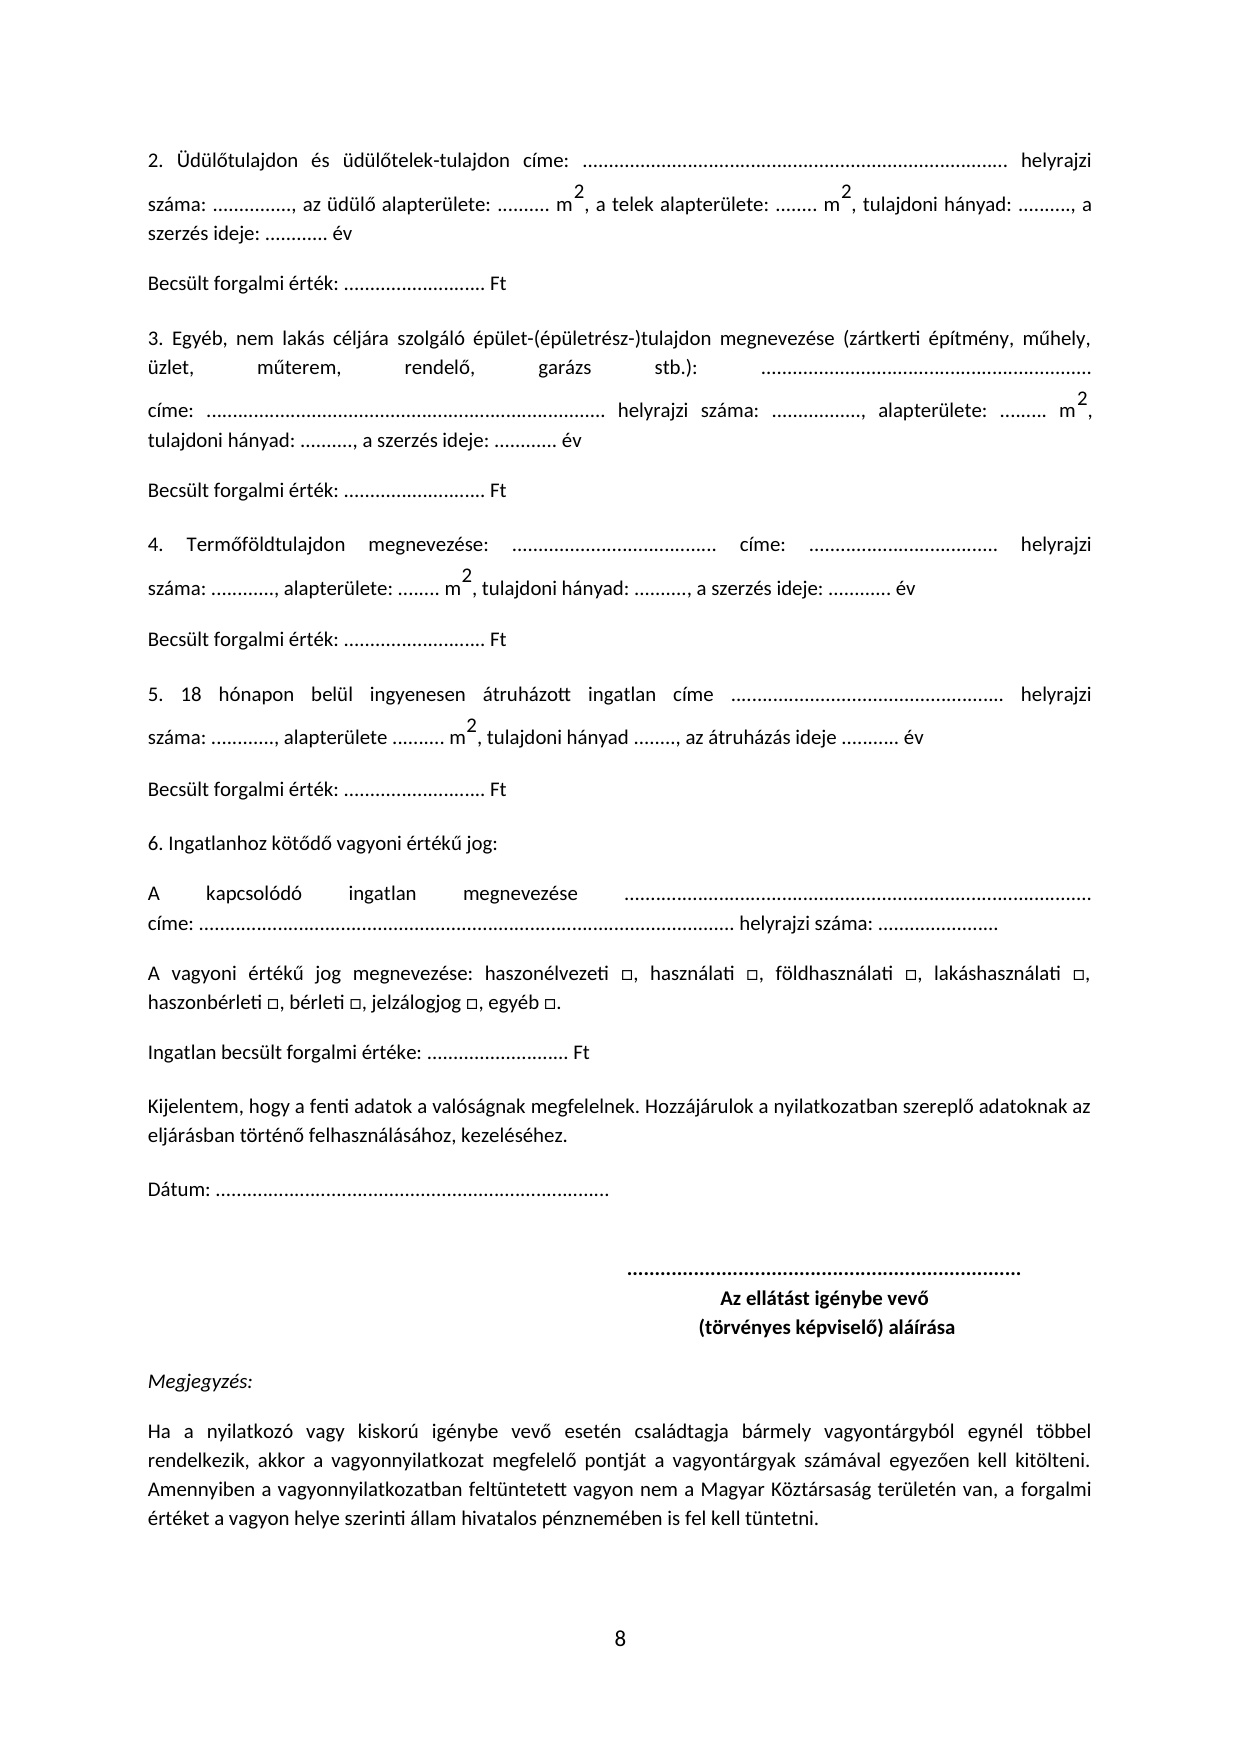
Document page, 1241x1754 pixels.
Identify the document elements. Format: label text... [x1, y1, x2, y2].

text 2. Üdülőtulajdon és üdülőtelek-tulajdon címe: ................................................................................. helyrajzi száma: ..............., az üdülő alapterülete: .......... m2, a telek alapterülete: ........ m2, tulajdoni hányad: .........., a szerzés ideje: ............ év [148, 148, 1093, 246]
text A vagyoni értékű jog megnevezése: haszonélvezeti □, használati □, földhasználati □, lakáshasználati □, haszonbérleti □, bérleti □, jelzálogjog □, egyéb □. [148, 960, 1093, 1014]
text Dátum: ........................................................................... [148, 1176, 1093, 1202]
text 4. Termőföldtulajdon megnevezése: ....................................... címe: .................................... helyrajzi száma: ............, alapterülete: ........ m2, tulajdoni hányad: .........., a szerzés ideje: ............ év [148, 531, 1093, 600]
text Kijelentem, hogy a fenti adatok a valóságnak megfelelnek. Hozzájárulok a nyilatkozatban szereplő adatoknak az eljárásban történő felhasználásához, kezeléséhez. [148, 1093, 1093, 1148]
text A kapcsolódó ingatlan megnevezése ......................................................................................... címe: ...................................................................................................... helyrajzi száma: ....................... [148, 881, 1093, 935]
text 6. Ingatlanhoz kötődő vagyoni értékű jog: [148, 831, 1093, 856]
text Becsült forgalmi érték: ........................... Ft [148, 776, 1093, 802]
text Ha a nyilatkozó vagy kiskorú igénybe vevő esetén családtagja bármely vagyontárgyból egynél többel rendelkezik, akkor a vagyonnyilatkozat megfelelő pontját a vagyontárgyak számával egyezően kell kitölteni. Amennyiben a vagyonnyilatkozatban feltüntetett vagyon nem a Magyar Köztársaság területén van, a forgalmi értéket a vagyon helye szerinti állam hivatalos pénznemében is fel kell tüntetni. [148, 1418, 1093, 1531]
text Megjegyzés: [148, 1368, 1093, 1393]
text Becsült forgalmi érték: ........................... Ft [148, 477, 1093, 502]
text 5. 18 hónapon belül ingyenesen átruházott ingatlan címe .................................................... helyrajzi száma: ............, alapterülete .......... m2, tulajdoni hányad ........, az átruházás ideje ........... év [148, 681, 1093, 750]
text Becsült forgalmi érték: ........................... Ft [148, 271, 1093, 296]
text Ingatlan becsült forgalmi értéke: ........................... Ft [148, 1039, 1093, 1064]
text 3. Egyéb, nem lakás céljára szolgáló épület-(épületrész-)tulajdon megnevezése (zártkerti építmény, műhely, üzlet, műterem, rendelő, garázs stb.): ............................................................... címe: ............................................................................ helyrajzi száma: ................., alapterülete: ......... m2, tulajdoni hányad: .........., a szerzés ideje: ............ év [148, 325, 1093, 452]
text ....................................................................... Az ellátást igénybe vevő (törvényes képviselő) aláírása [561, 1256, 1093, 1339]
text Becsült forgalmi érték: ........................... Ft [148, 627, 1093, 652]
